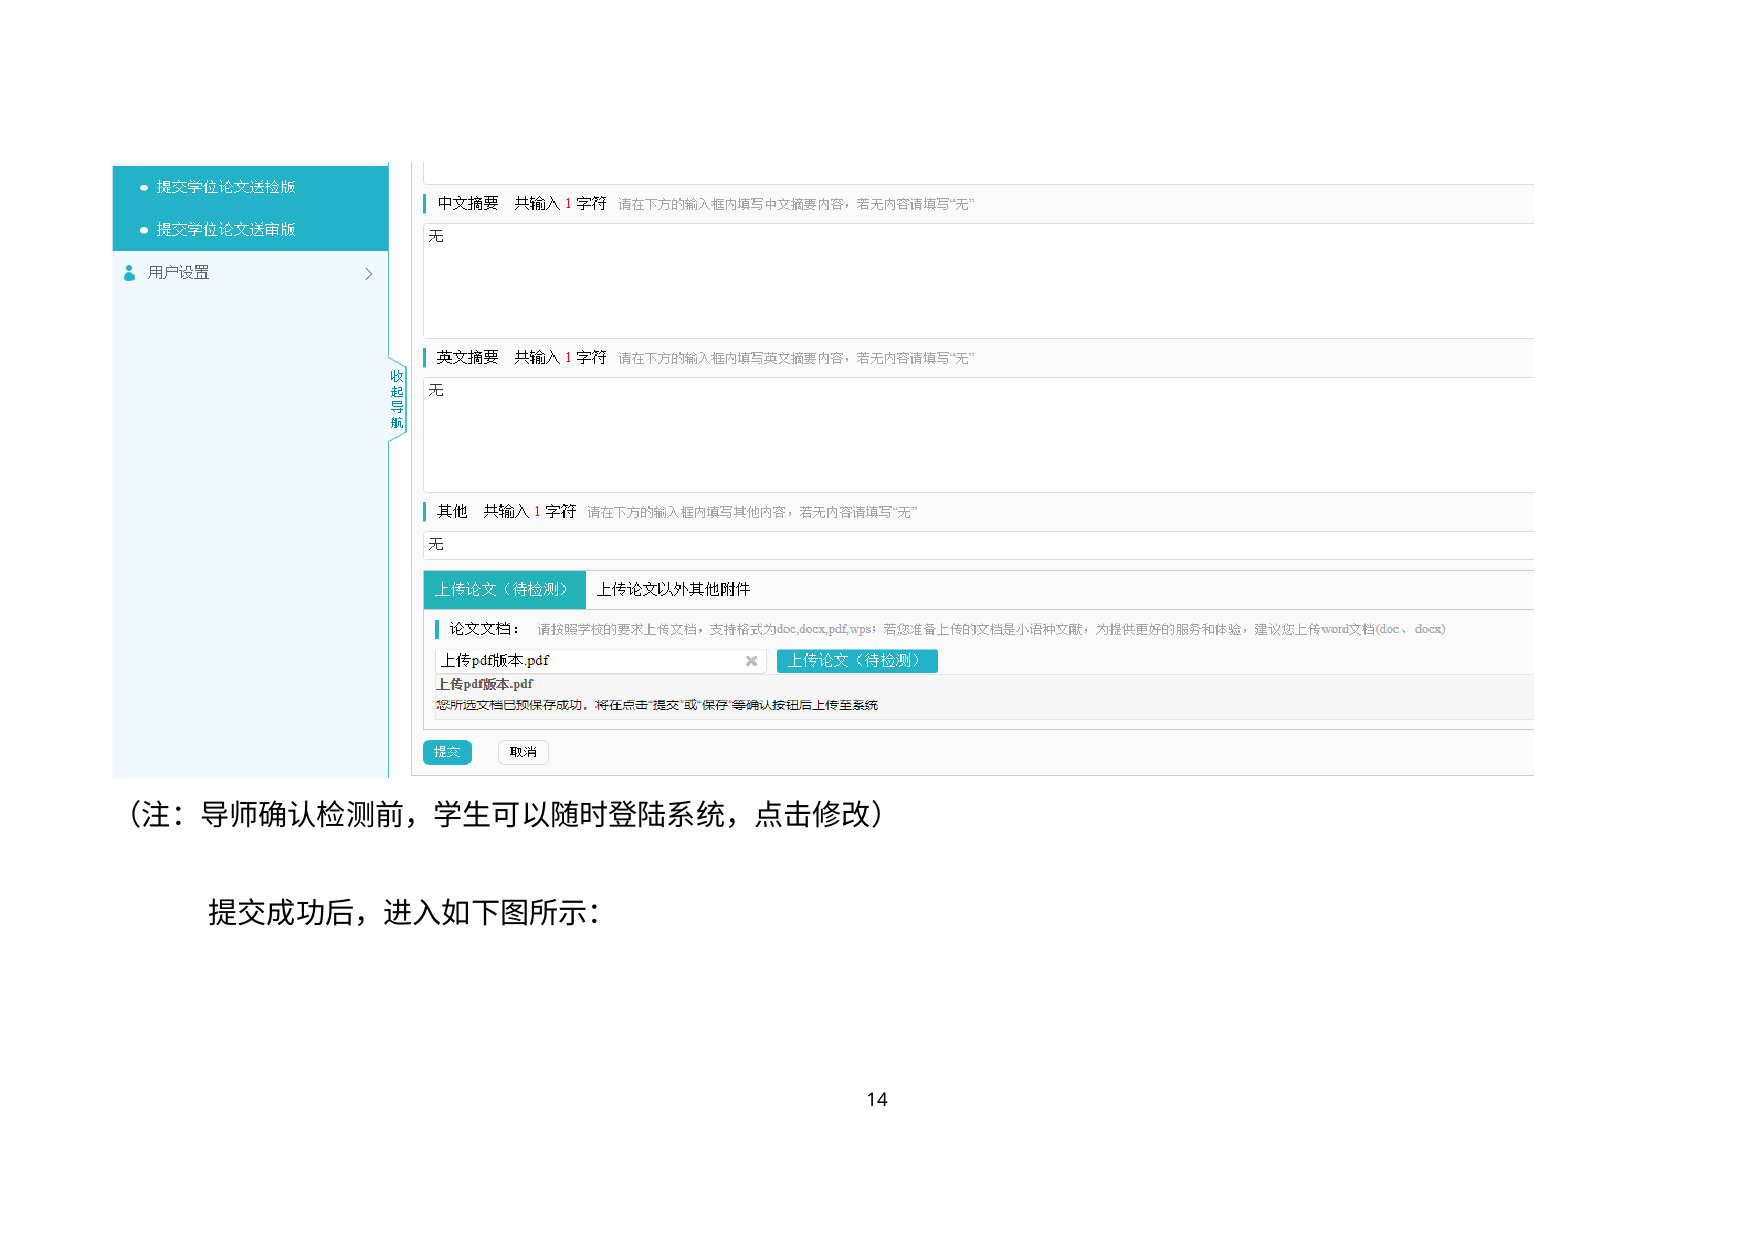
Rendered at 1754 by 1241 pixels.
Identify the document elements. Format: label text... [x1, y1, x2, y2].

list 提交成功后，进入如下图所示： [150, 878, 1641, 943]
text （注：导师确认检测前，学生可以随时登陆系统，点击修改） [112, 780, 1641, 845]
picture [112, 162, 1534, 778]
